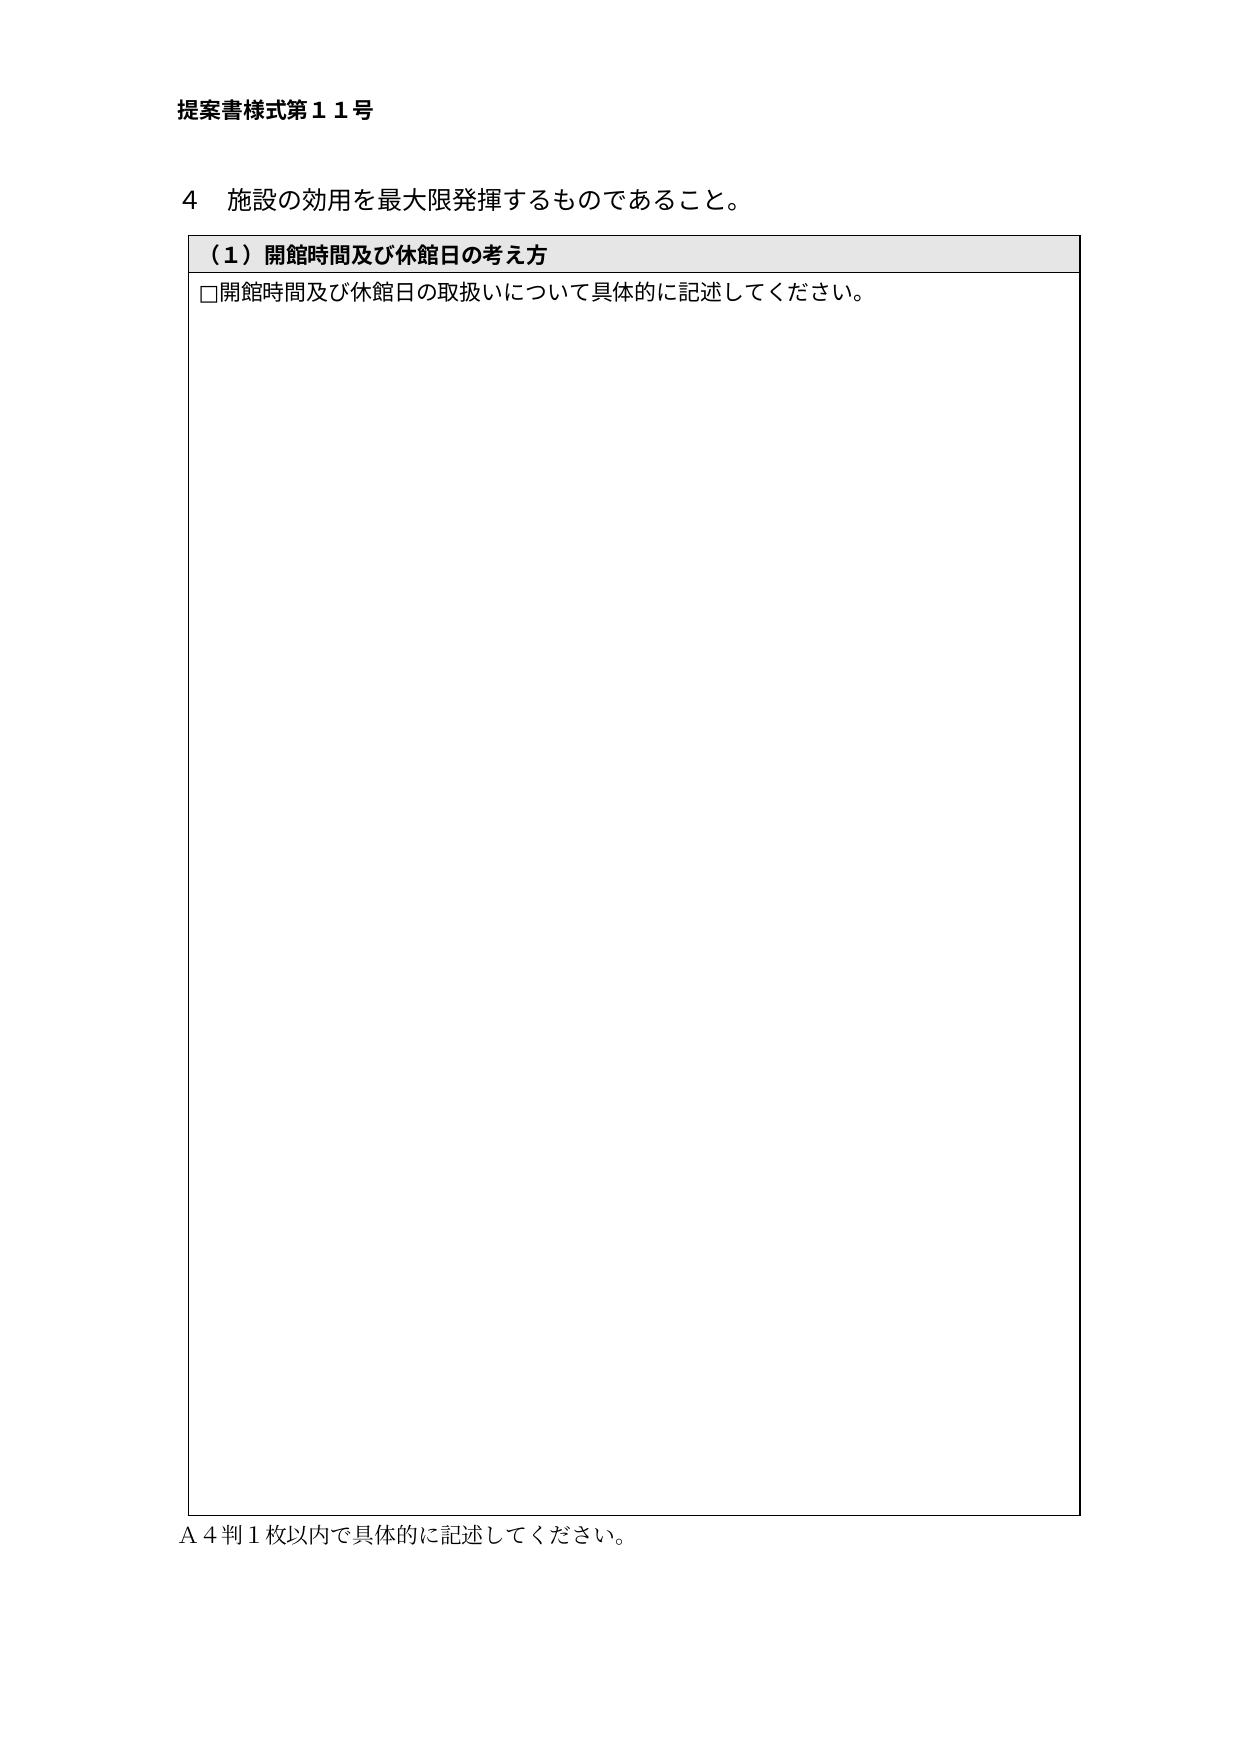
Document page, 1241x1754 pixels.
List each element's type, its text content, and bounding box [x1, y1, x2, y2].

subtitle 提案書様式第１１号 [177, 91, 1063, 127]
text Ａ４判１枚以内で具体的に記述してください。 [177, 1516, 1063, 1552]
table_cell □開館時間及び休館日の取扱いについて具体的に記述してください。 [189, 273, 1079, 1515]
table_header （１）開館時間及び休館日の考え方 [189, 236, 1079, 272]
text ４ 施設の効用を最大限発揮するものであること。 [177, 163, 1063, 235]
